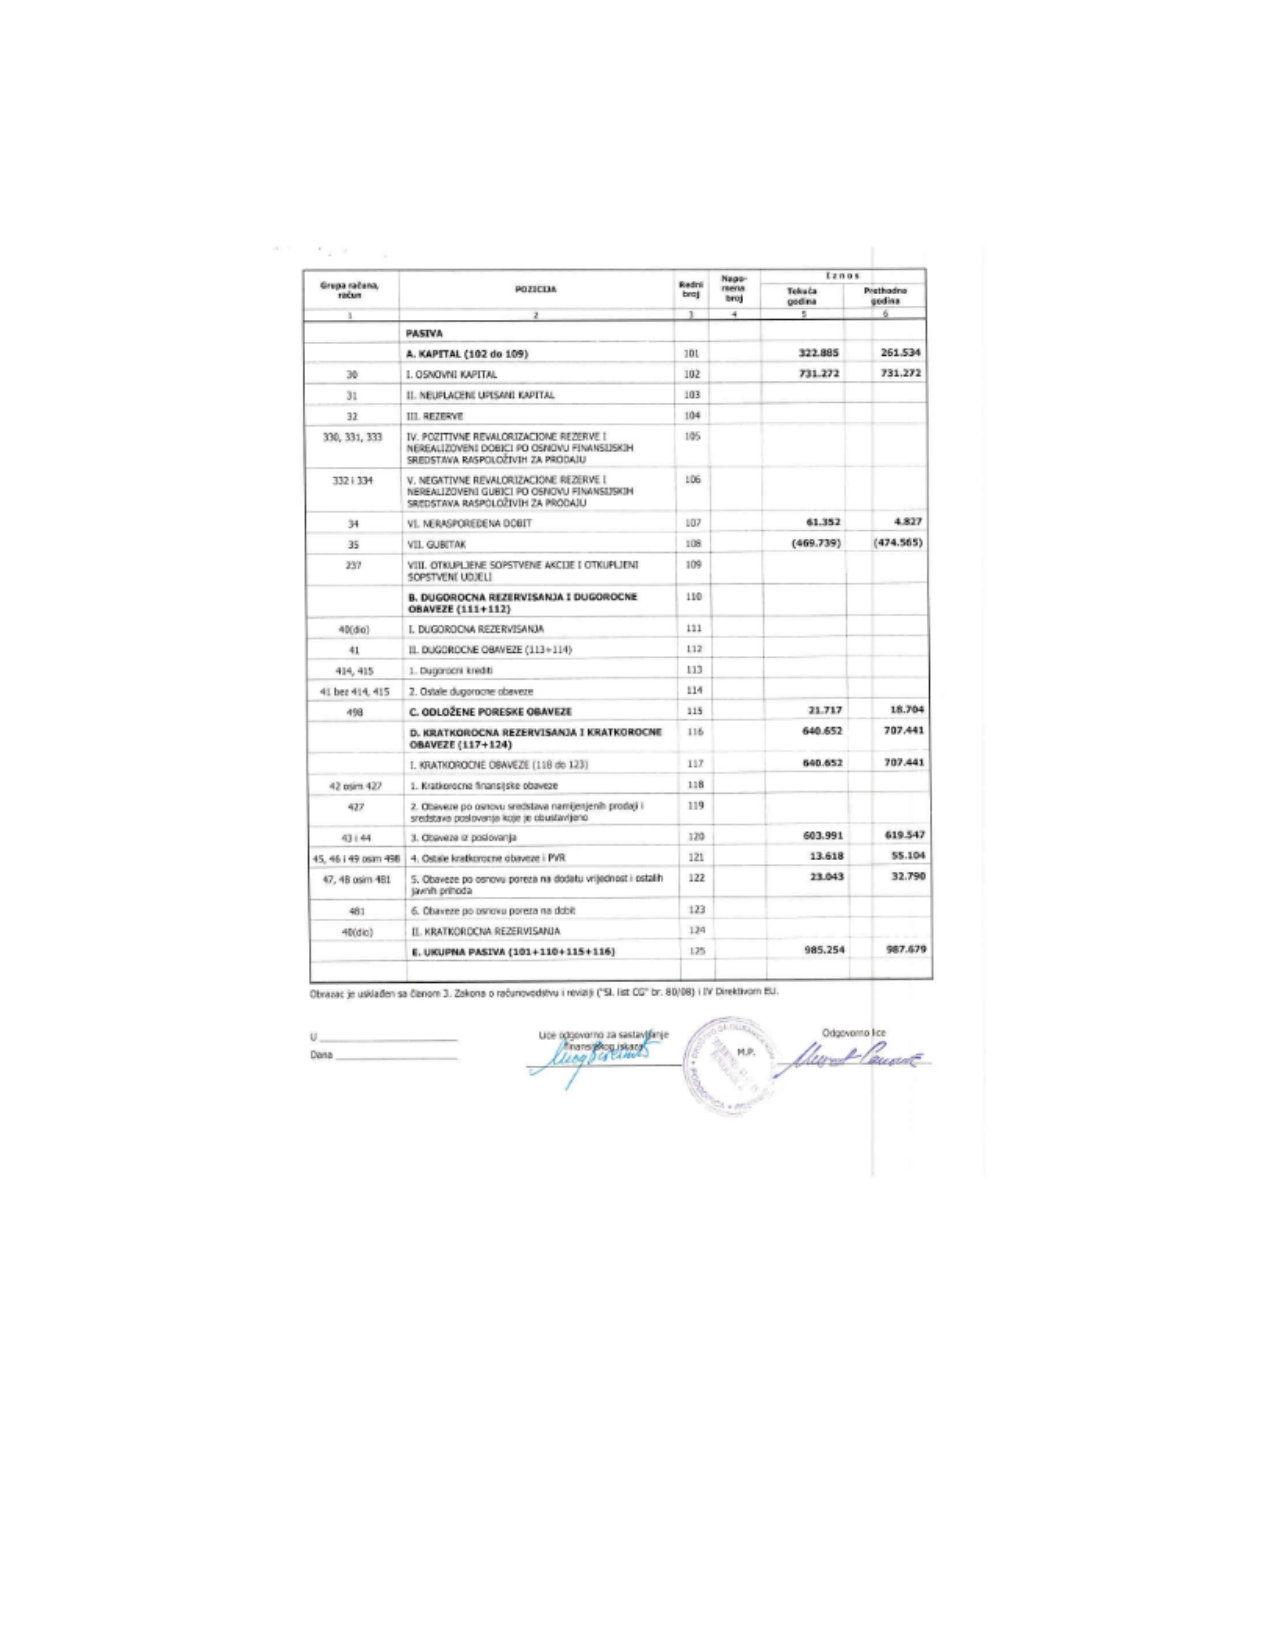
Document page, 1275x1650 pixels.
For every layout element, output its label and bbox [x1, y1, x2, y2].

picture [147, 147, 1051, 1290]
